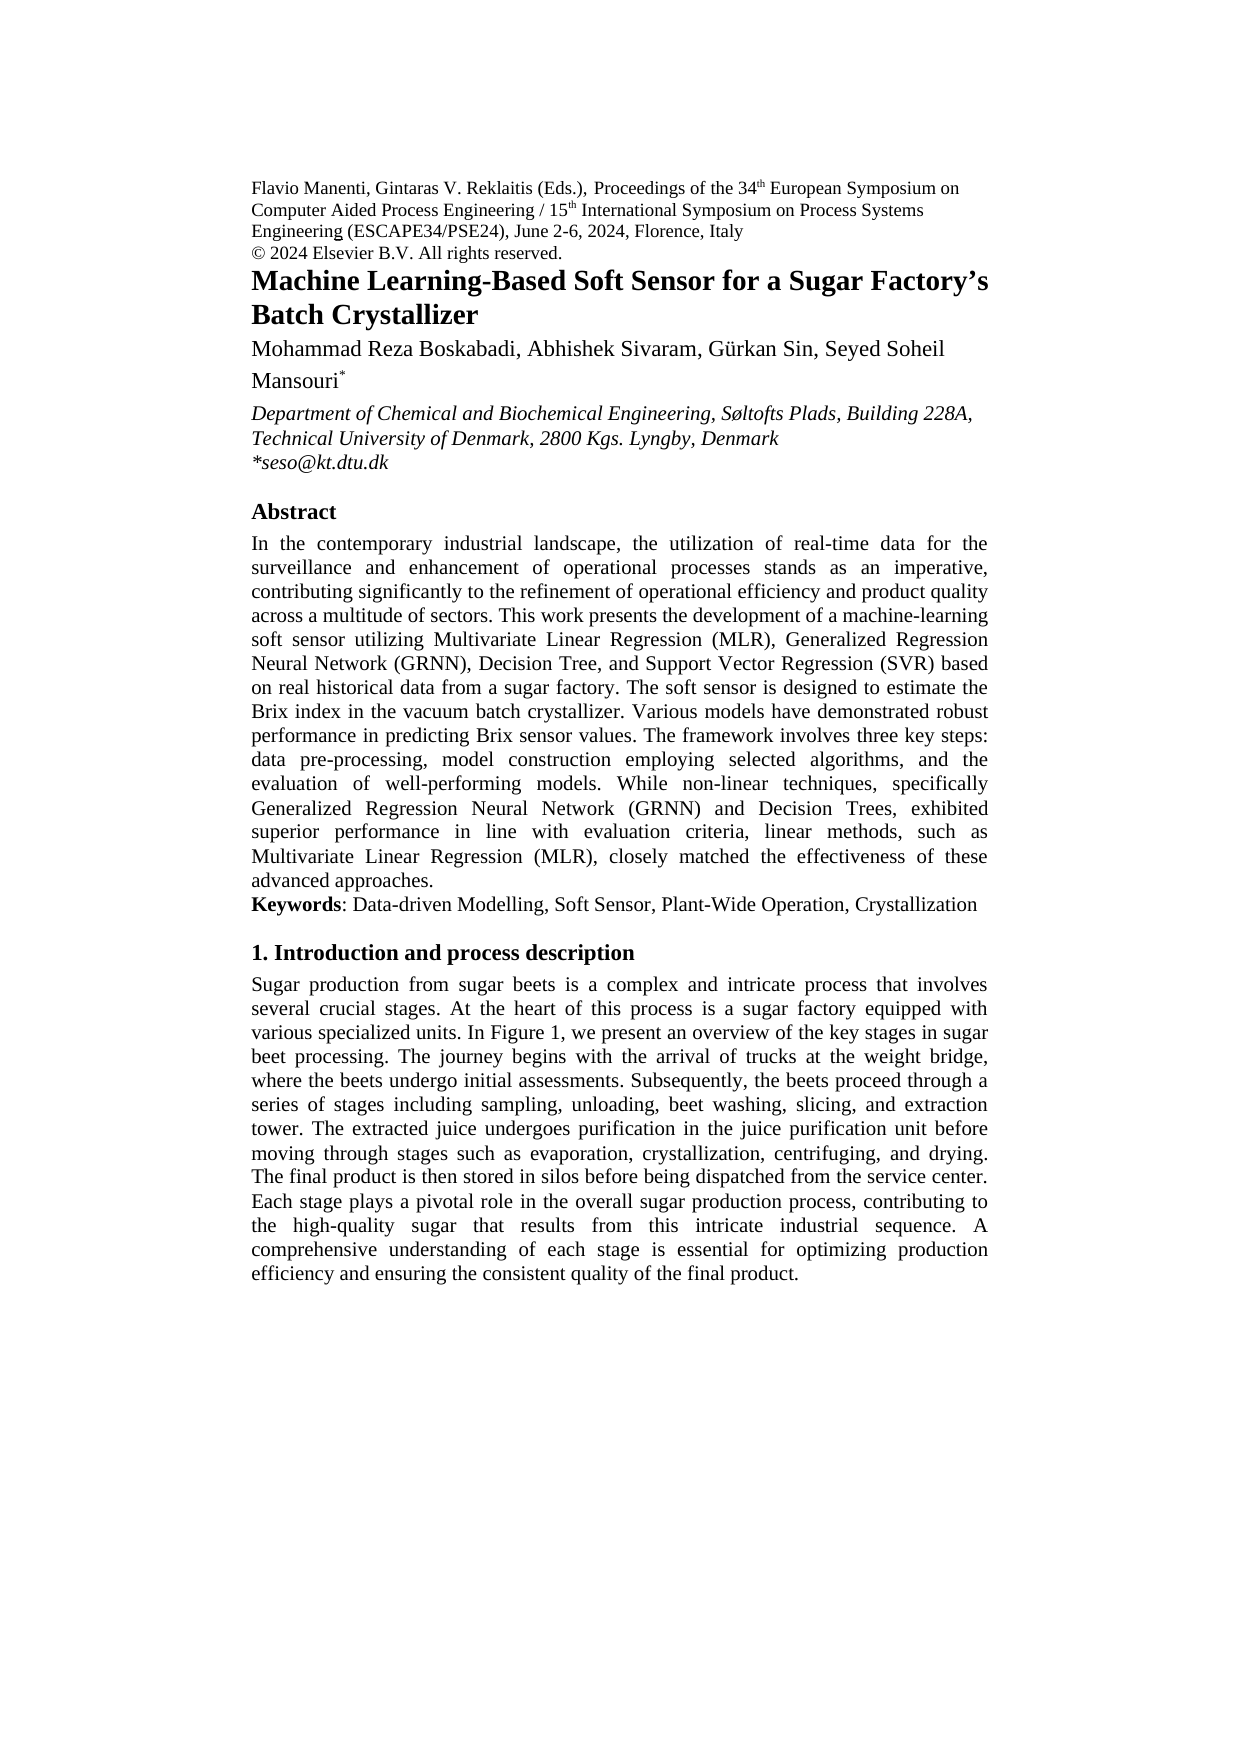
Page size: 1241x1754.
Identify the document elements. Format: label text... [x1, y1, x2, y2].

text In the contemporary industrial landscape, the utilization of real-time data for the surveillance and enhancement of operational processes stands as an imperative, contributing significantly to the refinement of operational efficiency and product quality across a multitude of sectors. This work presents the development of a machine-learning soft sensor utilizing Multivariate Linear Regression (MLR), Generalized Regression Neural Network (GRNN), Decision Tree, and Support Vector Regression (SVR) based on real historical data from a sugar factory. The soft sensor is designed to estimate the Brix index in the vacuum batch crystallizer. Various models have demonstrated robust performance in predicting Brix sensor values. The framework involves three key steps: data pre-processing, model construction employing selected algorithms, and the evaluation of well-performing models. While non-linear techniques, specifically Generalized Regression Neural Network (GRNN) and Decision Trees, exhibited superior performance in line with evaluation criteria, linear methods, such as Multivariate Linear Regression (MLR), closely matched the effectiveness of these advanced approaches. [251, 531, 989, 892]
text Machine Learning-Based Soft Sensor for a Sugar Factory’s Batch Crystallizer [251, 263, 989, 331]
text Keywords: Data-driven Modelling, Soft Sensor, Plant-Wide Operation, Crystallization [251, 892, 989, 916]
text Introduction and process description [251, 941, 989, 966]
text Mohammad Reza Boskabadi, Abhishek Sivaram, Gürkan Sin, Seyed Soheil Mansouri* [251, 331, 989, 395]
text Department of Chemical and Biochemical Engineering, Søltofts Plads, Building 228A, Technical University of Denmark, 2800 Kgs. Lyngby, Denmark [251, 401, 989, 449]
text Sugar production from sugar beets is a complex and intricate process that involves several crucial stages. At the heart of this process is a sugar factory equipped with various specialized units. In Figure 1, we present an overview of the key stages in sugar beet processing. The journey begins with the arrival of trucks at the weight bridge, where the beets undergo initial assessments. Subsequently, the beets proceed through a series of stages including sampling, unloading, beet washing, slicing, and extraction tower. The extracted juice undergoes purification in the juice purification unit before moving through stages such as evaporation, crystallization, centrifuging, and drying. The final product is then stored in silos before being dispatched from the service center. Each stage plays a pivotal role in the overall sugar production process, contributing to the high-quality sugar that results from this intricate industrial sequence. A comprehensive understanding of each stage is essential for optimizing production efficiency and ensuring the consistent quality of the final product. [251, 972, 989, 1285]
text *seso@kt.dtu.dk [251, 449, 989, 474]
text Abstract [251, 499, 989, 524]
